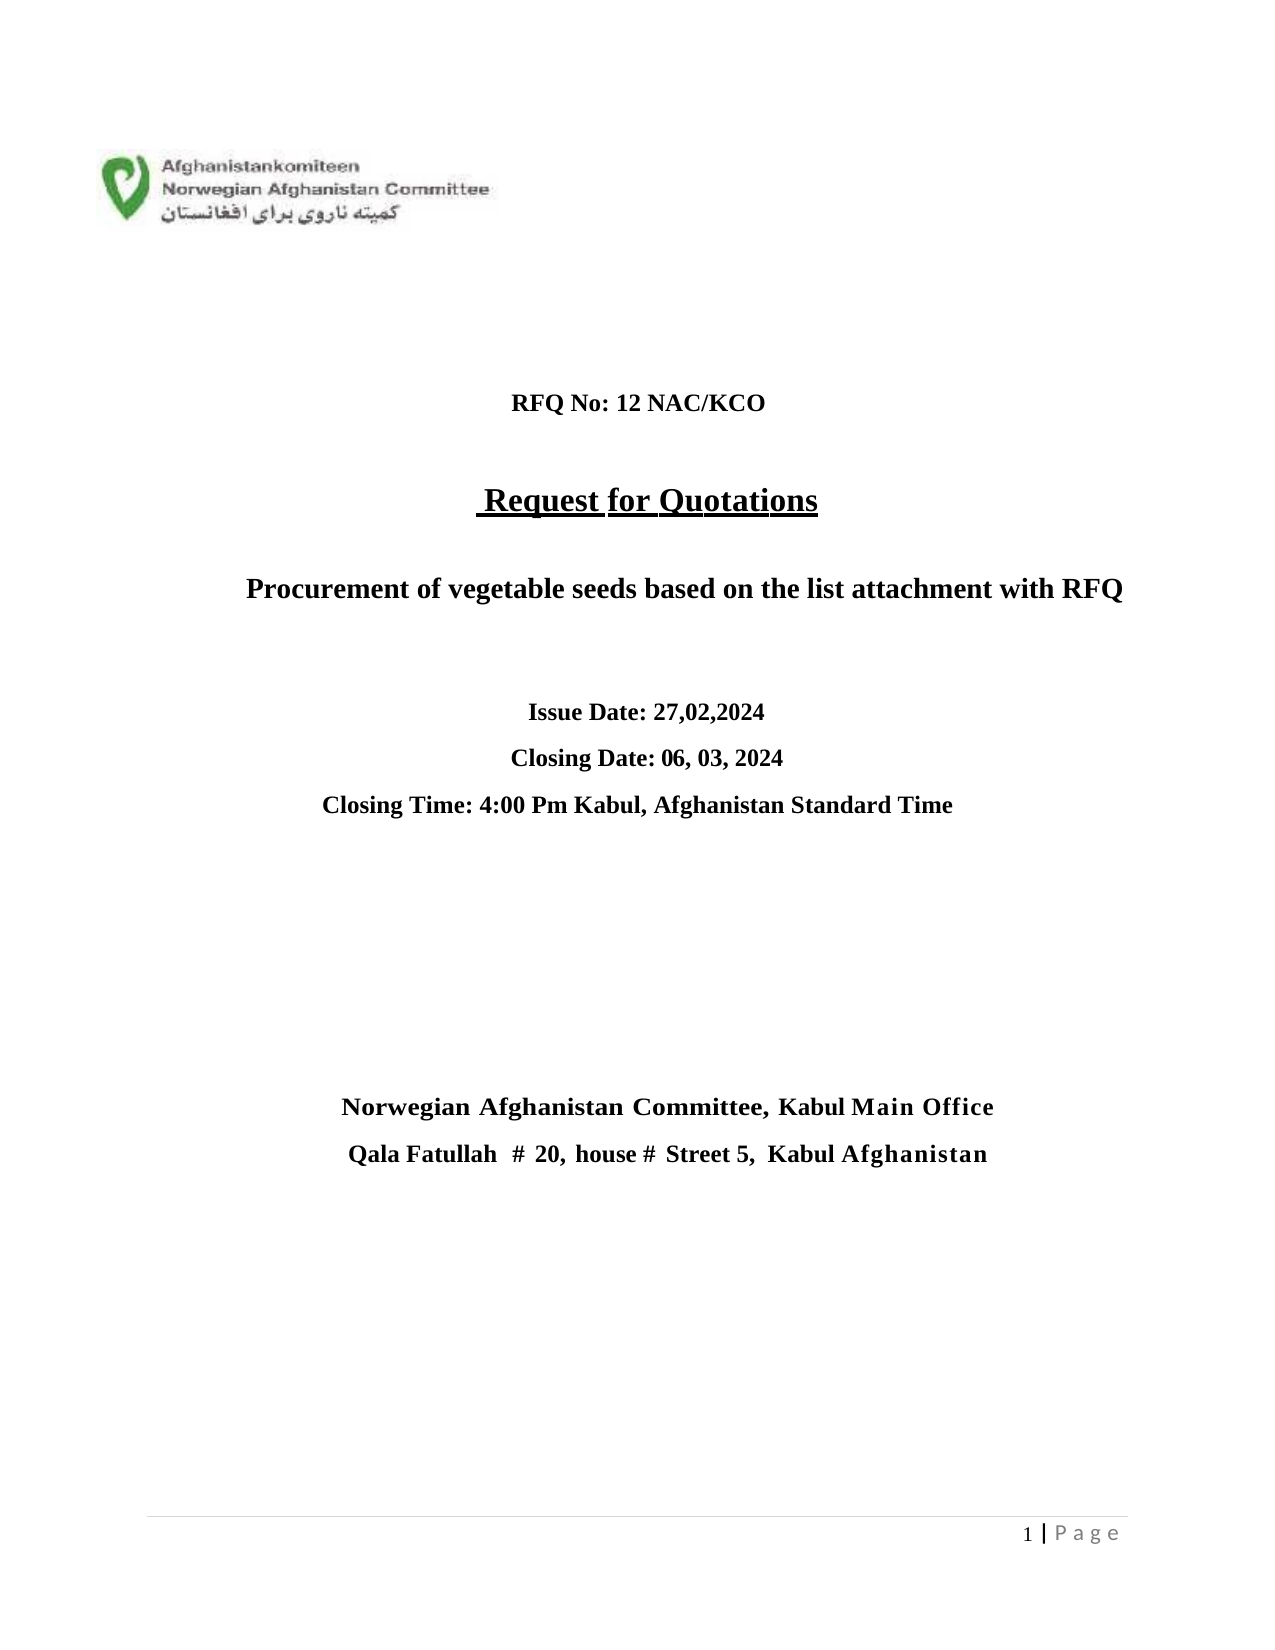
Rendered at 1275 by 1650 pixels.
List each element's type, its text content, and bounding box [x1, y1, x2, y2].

text Norwegian Afghanistan Committee, Kabul Main Office [341, 1092, 1002, 1120]
text Closing Time: 4:00 Pm Kabul, Afghanistan Standard Time [320, 791, 954, 819]
text Issue Date: 27,02,2024 [503, 697, 772, 725]
picture [96, 149, 503, 233]
text RFQ No: 12 NAC/KCO [474, 388, 1139, 417]
text Closing Date: 06, 03, 2024 [489, 743, 785, 772]
text Procurement of vegetable seeds based on the list attachment with RFQ [85, 563, 1139, 607]
text Qala Fatullah # 20, house # Street 5, Kabul Afghanistan [278, 1139, 1081, 1168]
text Request for Quotations [476, 480, 1139, 518]
